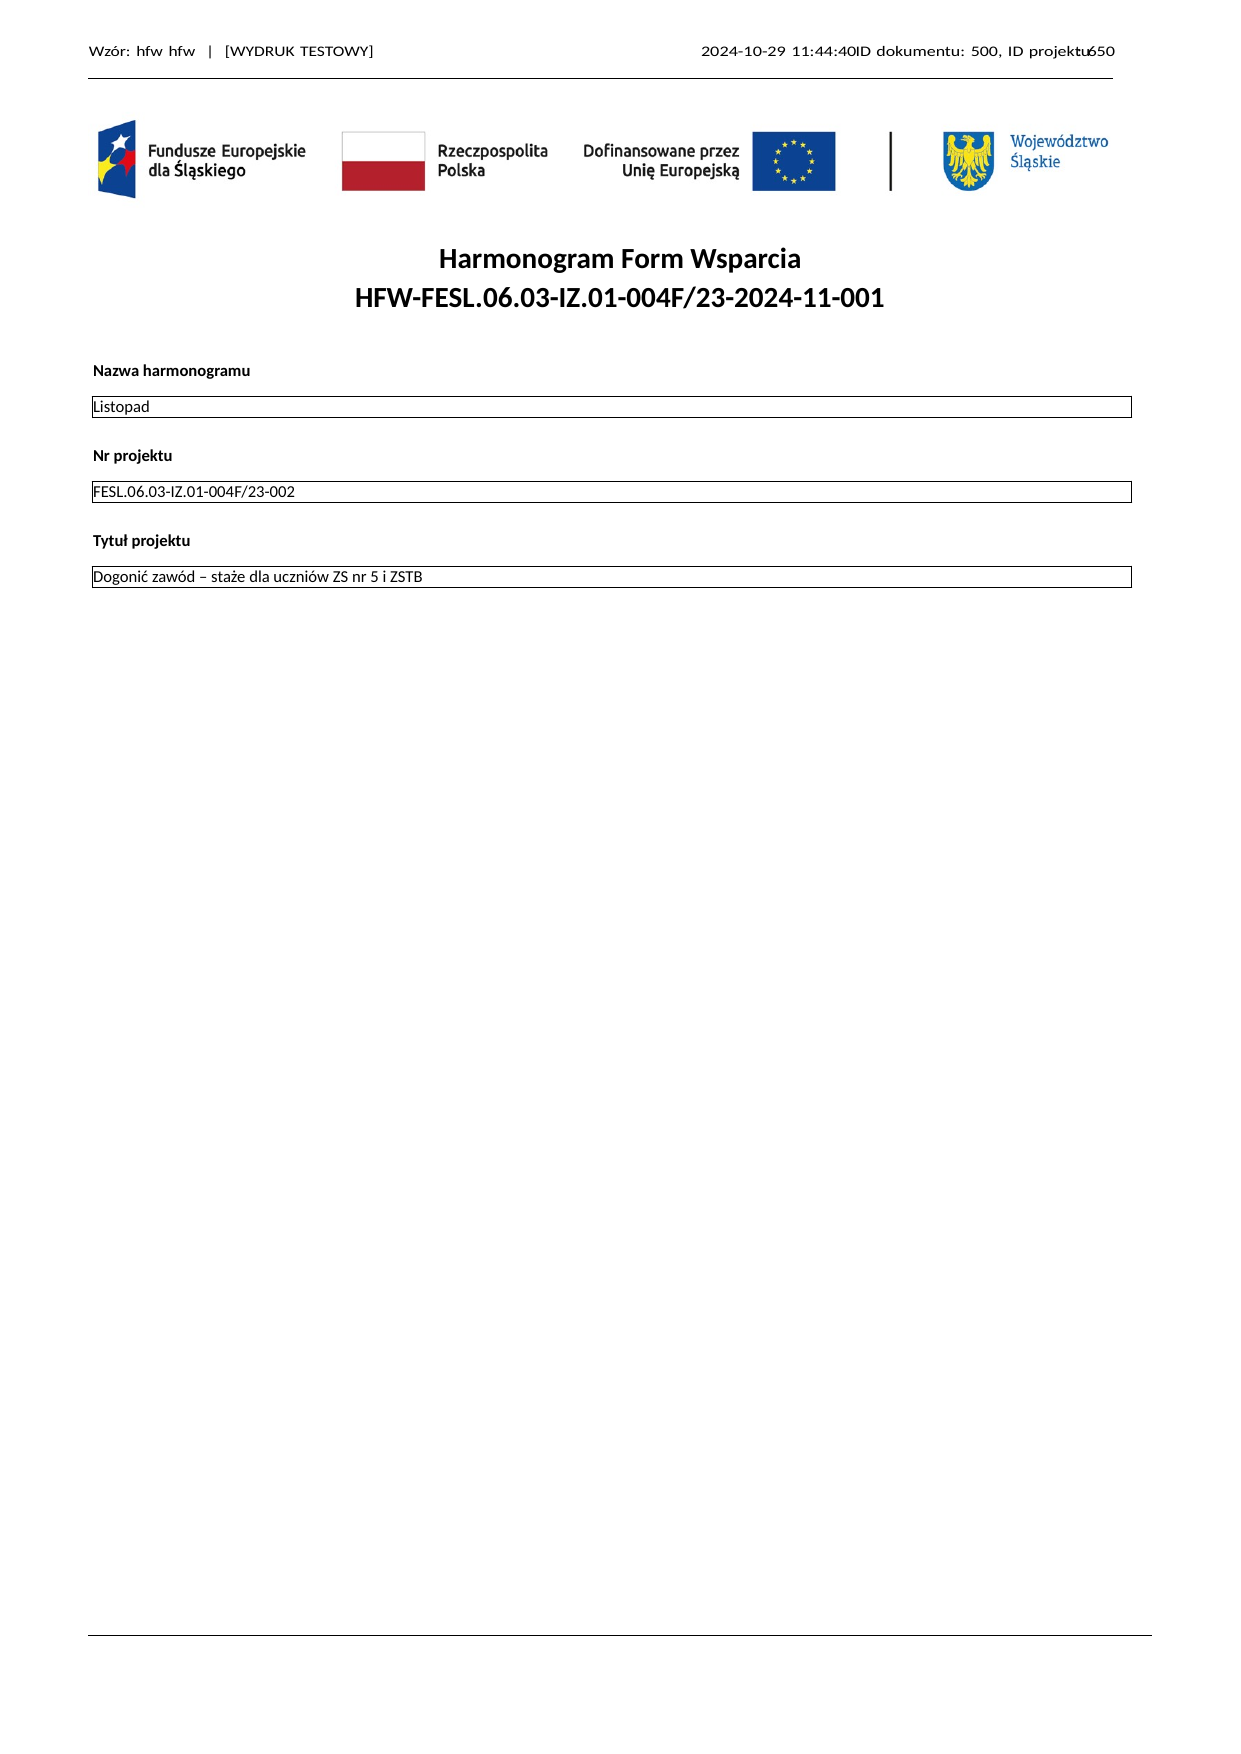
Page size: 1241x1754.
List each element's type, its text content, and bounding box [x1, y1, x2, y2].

text Listopad [93, 397, 1131, 417]
text Harmonogram Form Wsparcia [109, 240, 1131, 275]
text Nr projektu [93, 445, 1131, 466]
text Dogonić zawód – staże dla uczniów ZS nr 5 i ZSTB [93, 567, 1131, 587]
text HFW-FESL.06.03-IZ.01-004F/23-2024-11-001 [109, 279, 1131, 314]
picture [88, 88, 1113, 225]
text FESL.06.03-IZ.01-004F/23-002 [93, 482, 1131, 502]
text Tytuł projektu [93, 530, 1131, 551]
text Nazwa harmonogramu [93, 360, 1131, 381]
